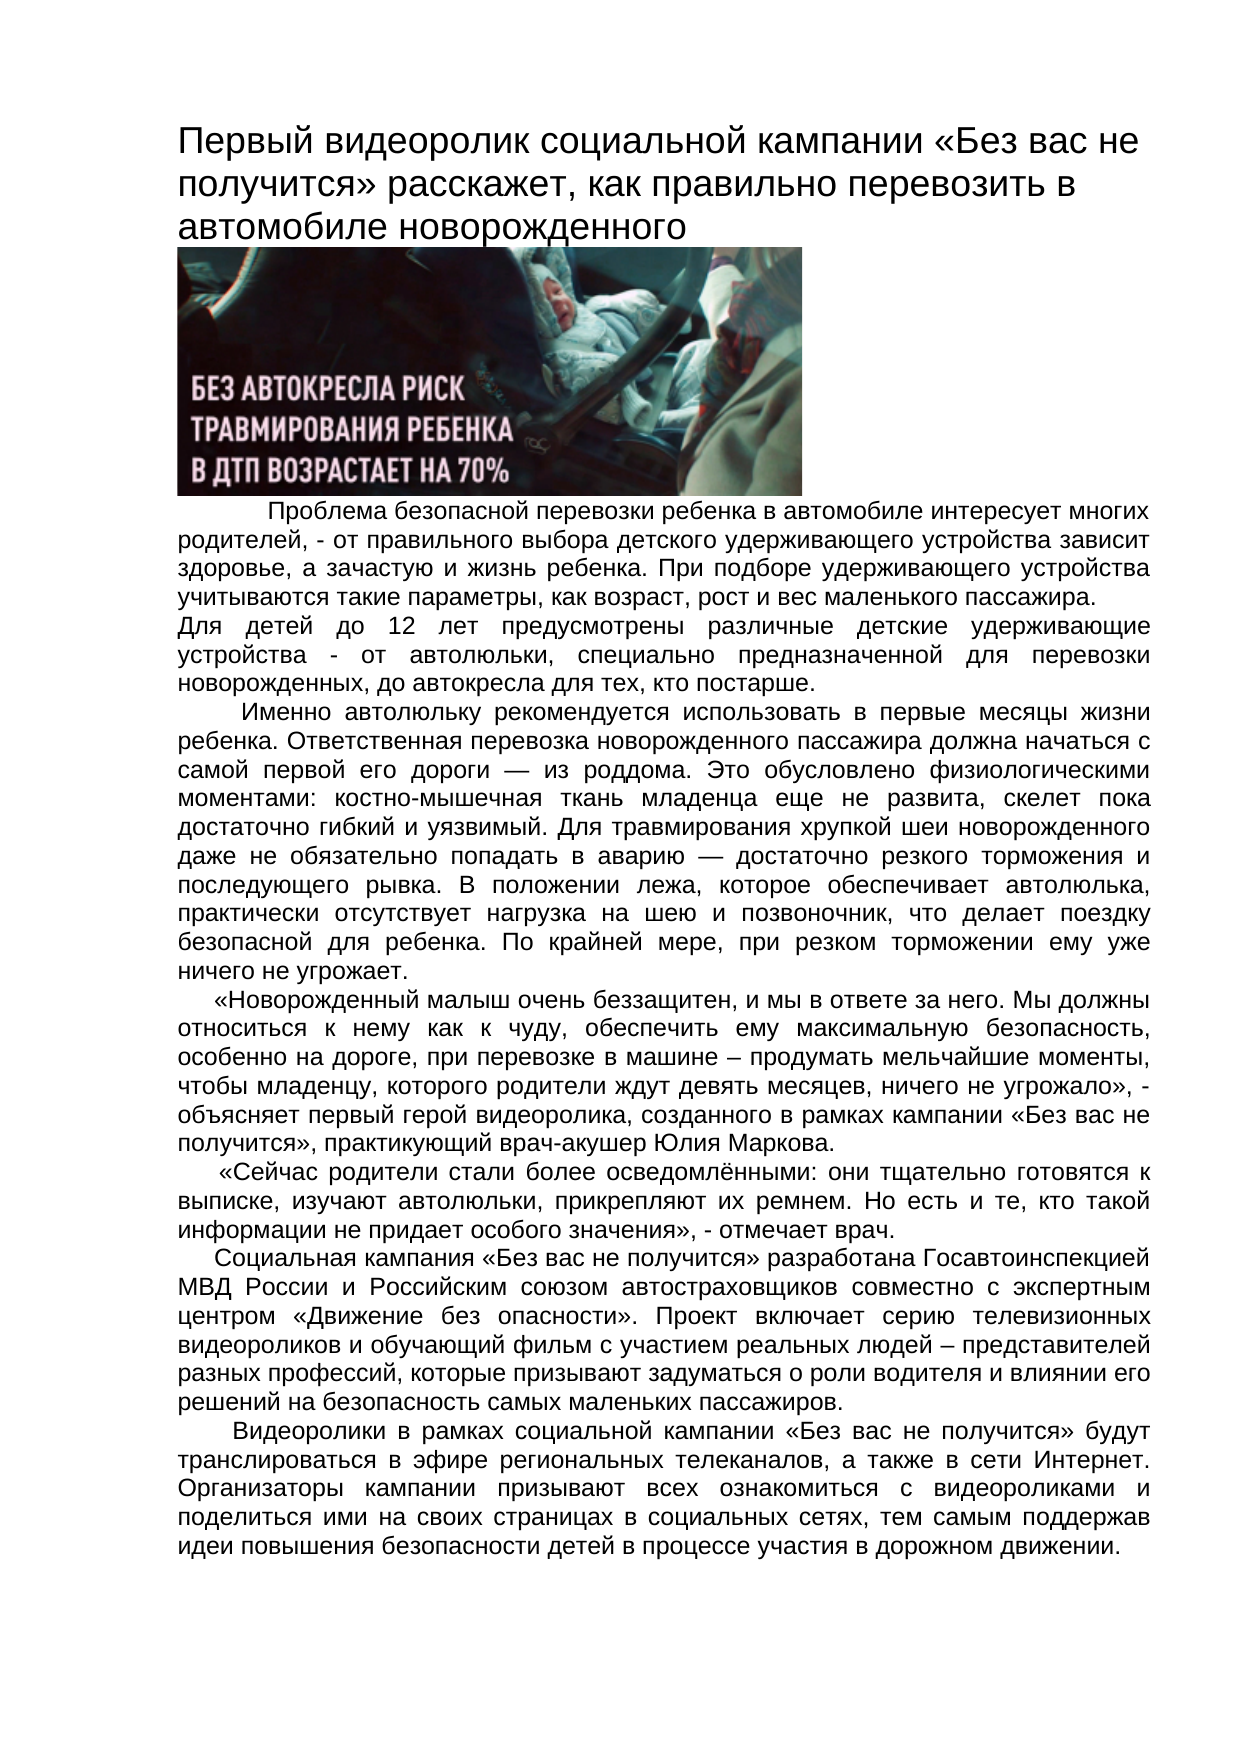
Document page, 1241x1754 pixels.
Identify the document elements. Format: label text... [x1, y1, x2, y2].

text Именно автолюльку рекомендуется использовать в первые месяцы жизни ребенка. Ответственная перевозка новорожденного пассажира должна начаться с самой первой его дороги — из роддома. Это обусловлено физиологическими моментами: костно-мышечная ткань младенца еще не развита, скелет пока достаточно гибкий и уязвимый. Для травмирования хрупкой шеи новорожденного даже не обязательно попадать в аварию — достаточно резкого торможения и последующего рывка. В положении лежа, которое обеспечивает автолюлька, практически отсутствует нагрузка на шею и позвоночник, что делает поездку безопасной для ребенка. По крайней мере, при резком торможении ему уже ничего не угрожает. [177, 697, 1152, 985]
text Видеоролики в рамках социальной кампании «Без вас не получится» будут транслироваться в эфире региональных телеканалов, а также в сети Интернет. Организаторы кампании призывают всех ознакомиться с видеороликами и поделиться ими на своих страницах в социальных сетях, тем самым поддержав идеи повышения безопасности детей в процессе участия в дорожном движении. [177, 1416, 1152, 1560]
text «Новорожденный малыш очень беззащитен, и мы в ответе за него. Мы должны относиться к нему как к чуду, обеспечить ему максимальную безопасность, особенно на дороге, при перевозке в машине – продумать мельчайшие моменты, чтобы младенцу, которого родители ждут девять месяцев, ничего не угрожало», - объясняет первый герой видеоролика, созданного в рамках кампании «Без вас не получится», практикующий врач-акушер Юлия Маркова. [177, 985, 1152, 1157]
text Проблема безопасной перевозки ребенка в автомобиле интересует многих родителей, - от правильного выбора детского удерживающего устройства зависит здоровье, а зачастую и жизнь ребенка. При подборе удерживающего устройства учитываются такие параметры, как возраст, рост и вес маленького пассажира. [177, 496, 1152, 611]
text Первый видеоролик социальной кампании «Без вас не получится» расскажет, как правильно перевозить в автомобиле новорожденного [177, 118, 1152, 247]
text «Сейчас родители стали более осведомлёнными: они тщательно готовятся к выписке, изучают автолюльки, прикрепляют их ремнем. Но есть и те, кто такой информации не придает особого значения», - отмечает врач. [177, 1157, 1152, 1243]
picture [177, 247, 803, 496]
text Для детей до 12 лет предусмотрены различные детские удерживающие устройства - от автолюльки, специально предназначенной для перевозки новорожденных, до автокресла для тех, кто постарше. [177, 611, 1152, 697]
text Социальная кампания «Без вас не получится» разработана Госавтоинспекцией МВД России и Российским союзом автостраховщиков совместно с экспертным центром «Движение без опасности». Проект включает серию телевизионных видеороликов и обучающий фильм с участием реальных людей – представителей разных профессий, которые призывают задуматься о роли водителя и влиянии его решений на безопасность самых маленьких пассажиров. [177, 1243, 1152, 1416]
